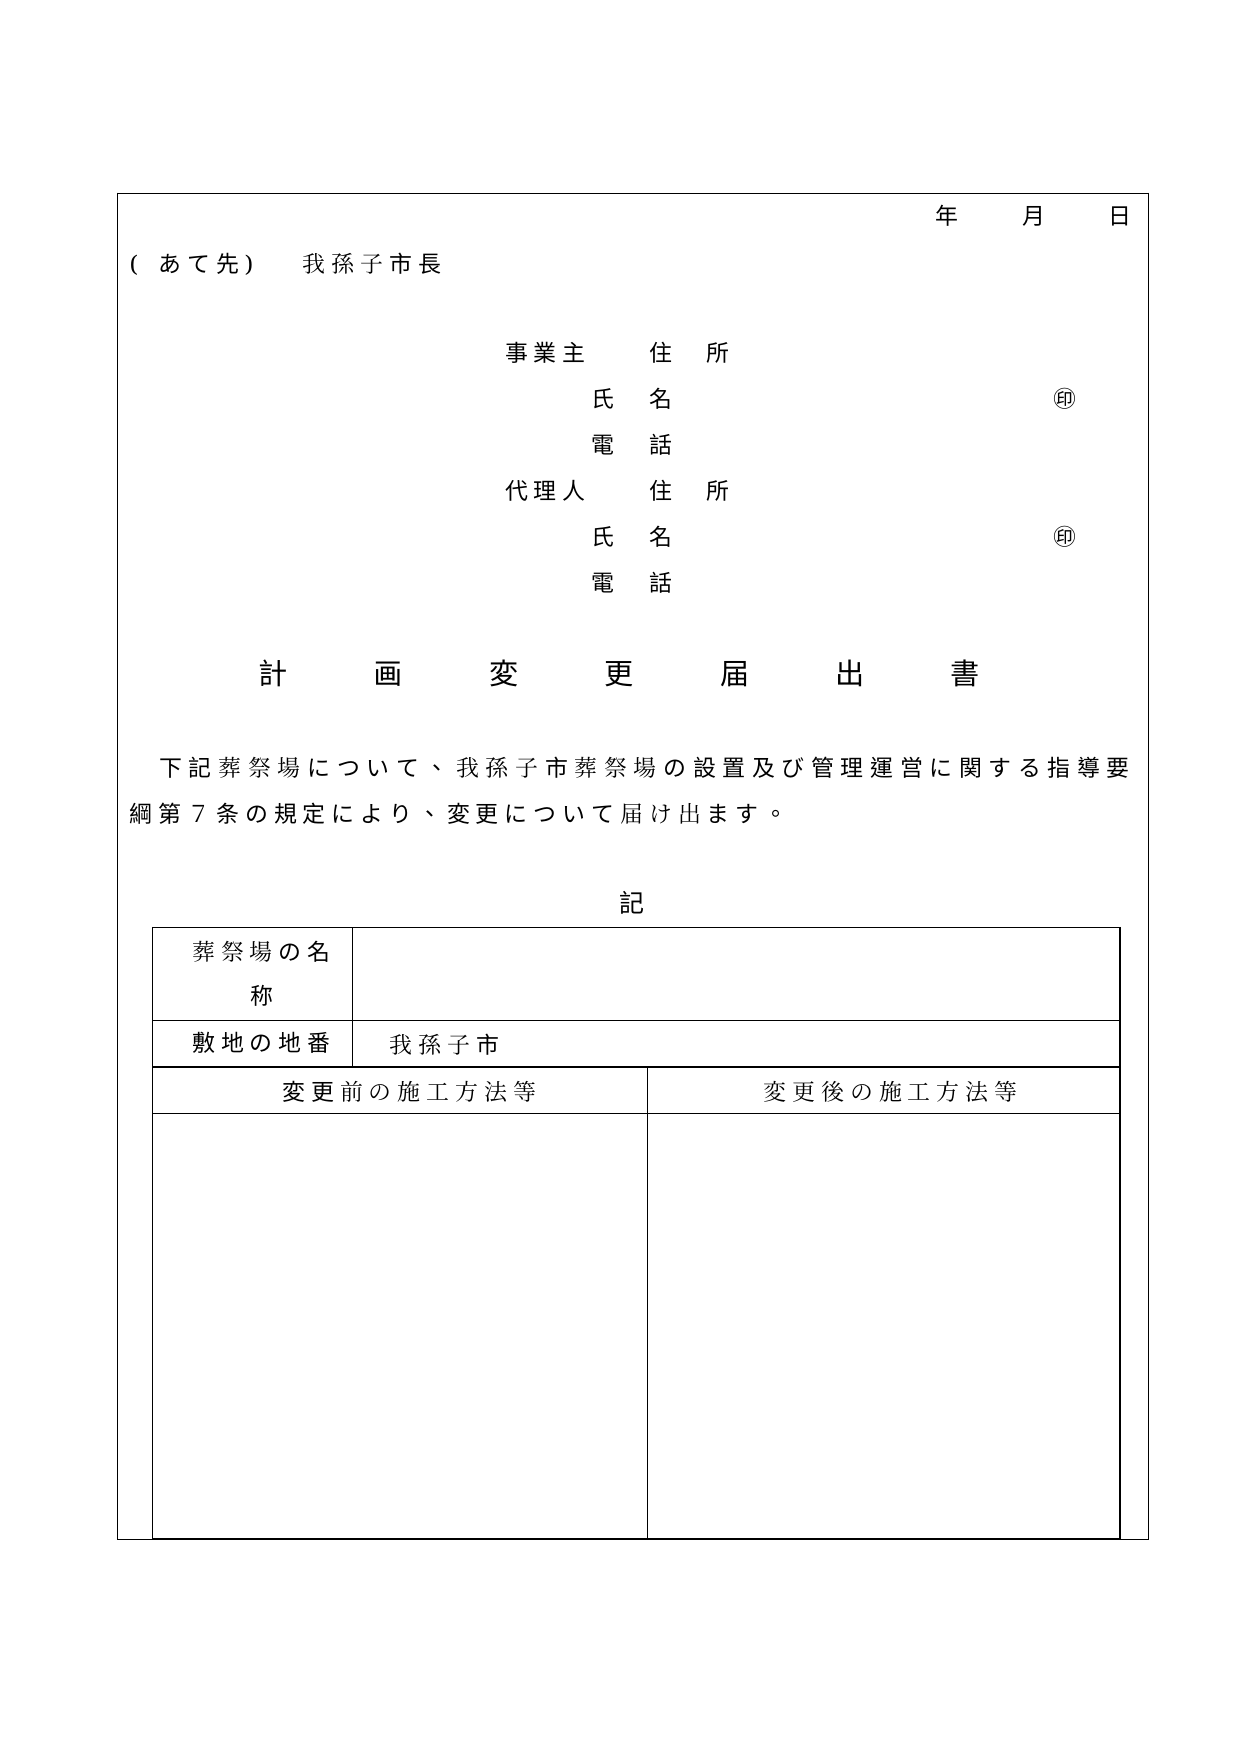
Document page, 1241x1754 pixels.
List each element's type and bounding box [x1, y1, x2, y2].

table_header [118, 194, 1148, 1539]
